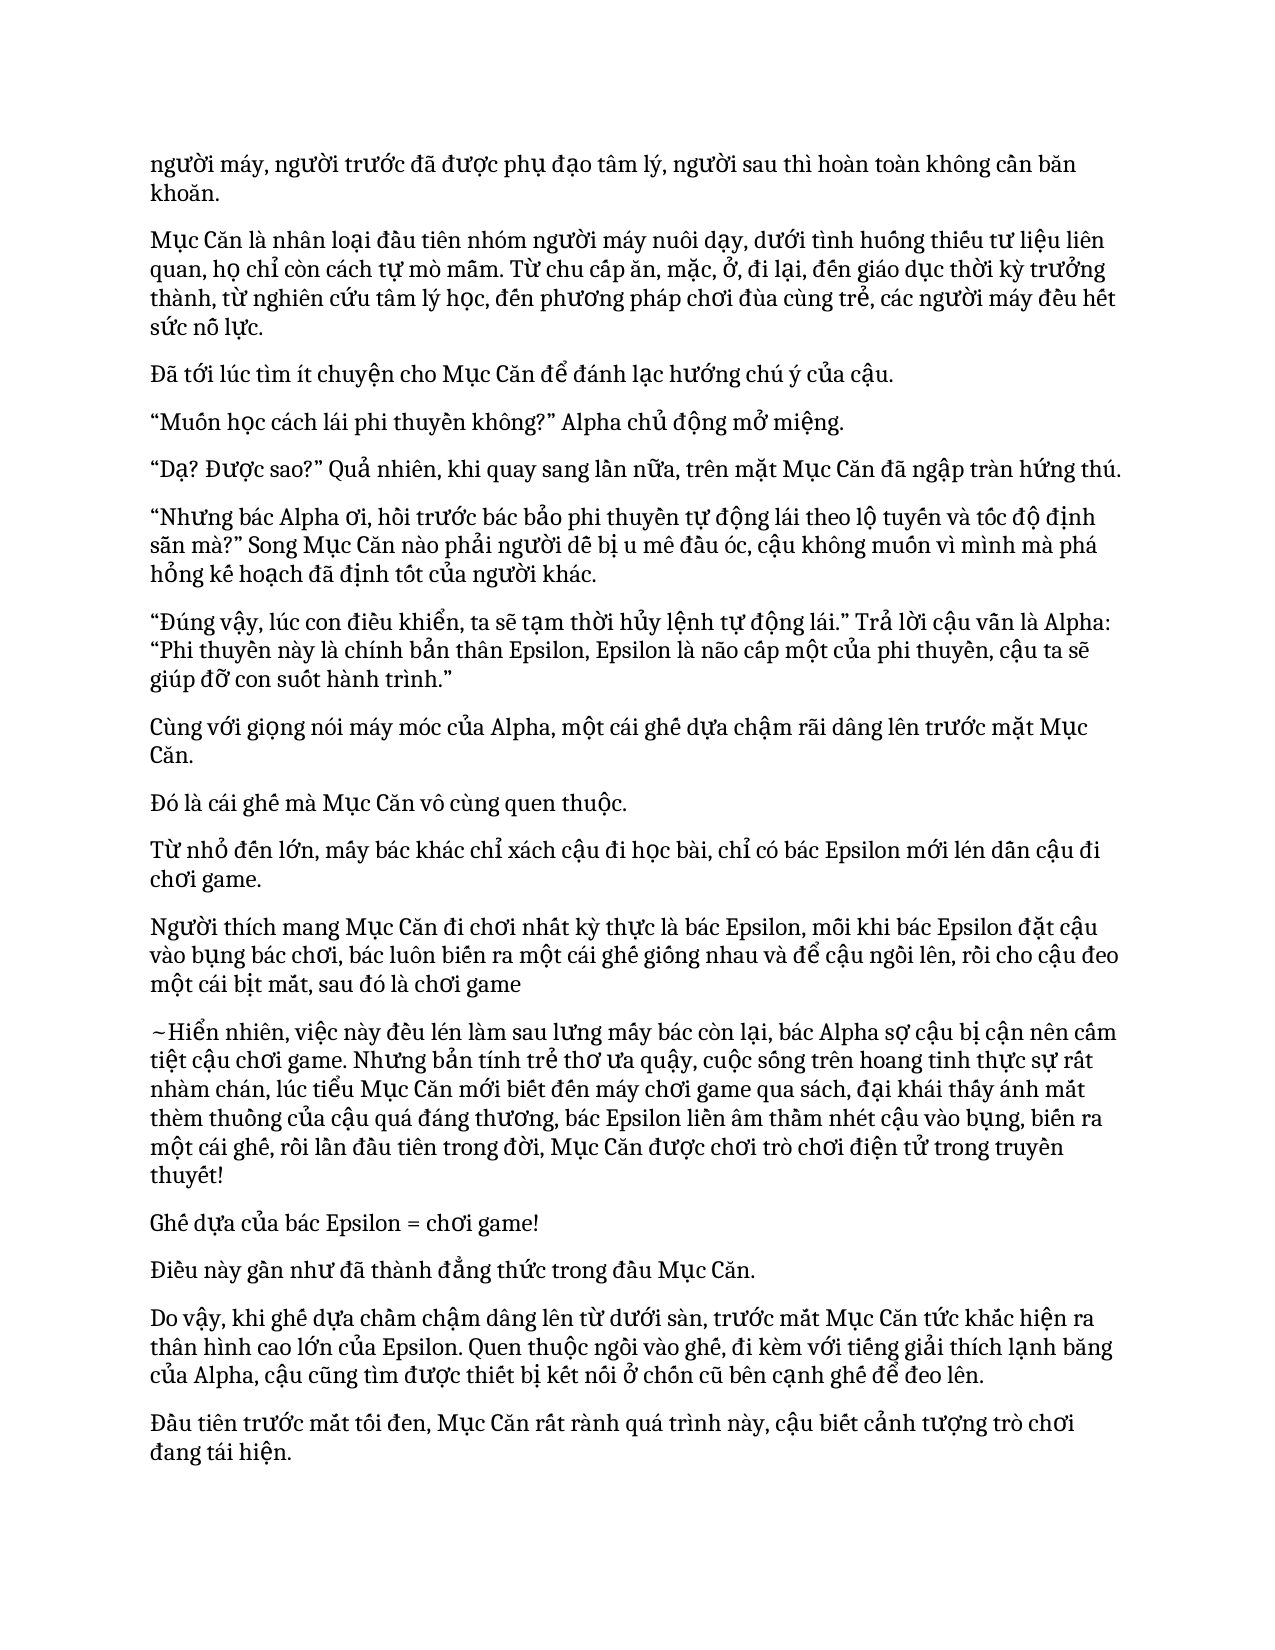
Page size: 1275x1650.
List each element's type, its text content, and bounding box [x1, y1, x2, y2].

text Đó là cái ghế mà Mục Căn vô cùng quen thuộc. [150, 789, 1125, 817]
text Do vậy, khi ghế dựa chầm chậm dâng lên từ dưới sàn, trước mắt Mục Căn tức khắc hiện ra thân hình cao lớn của Epsilon. Quen thuộc ngồi vào ghế, đi kèm với tiếng giải thích lạnh băng của Alpha, cậu cũng tìm được thiết bị kết nối ở chốn cũ bên cạnh ghế để đeo lên. [150, 1304, 1125, 1390]
text “Dạ? Được sao?” Quả nhiên, khi quay sang lần nữa, trên mặt Mục Căn đã ngập tràn hứng thú. [150, 455, 1125, 484]
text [150, 150, 1125, 207]
text Ghế dựa của bác Epsilon = chơi game! [150, 1209, 1125, 1237]
text Đã tới lúc tìm ít chuyện cho Mục Căn để đánh lạc hướng chú ý của cậu. [150, 360, 1125, 389]
text Mục Căn là nhân loại đầu tiên nhóm người máy nuôi dạy, dưới tình huống thiếu tư liệu liên quan, họ chỉ còn cách tự mò mẫm. Từ chu cấp ăn, mặc, ở, đi lại, đến giáo dục thời kỳ trưởng thành, từ nghiên cứu tâm lý học, đến phương pháp chơi đùa cùng trẻ, các người máy đều hết sức nỗ lực. [150, 226, 1125, 341]
text Đầu tiên trước mắt tối đen, Mục Căn rất rành quá trình này, cậu biết cảnh tượng trò chơi đang tái hiện. [150, 1409, 1125, 1466]
text Từ nhỏ đến lớn, mấy bác khác chỉ xách cậu đi học bài, chỉ có bác Epsilon mới lén dẫn cậu đi chơi game. [150, 836, 1125, 894]
text “Muốn học cách lái phi thuyền không?” Alpha chủ động mở miệng. [150, 407, 1125, 436]
text ~Hiển nhiên, việc này đều lén làm sau lưng mấy bác còn lại, bác Alpha sợ cậu bị cận nên cấm tiệt cậu chơi game. Nhưng bản tính trẻ thơ ưa quậy, cuộc sống trên hoang tinh thực sự rất nhàm chán, lúc tiểu Mục Căn mới biết đến máy chơi game qua sách, đại khái thấy ánh mắt thèm thuồng của cậu quá đáng thương, bác Epsilon liền âm thầm nhét cậu vào bụng, biến ra một cái ghế, rồi lần đầu tiên trong đời, Mục Căn được chơi trò chơi điện tử trong truyền thuyết! [150, 1017, 1125, 1190]
text “Đúng vậy, lúc con điều khiển, ta sẽ tạm thời hủy lệnh tự động lái.” Trả lời cậu vẫn là Alpha: “Phi thuyền này là chính bản thân Epsilon, Epsilon là não cấp một của phi thuyền, cậu ta sẽ giúp đỡ con suốt hành trình.” [150, 607, 1125, 694]
text Người thích mang Mục Căn đi chơi nhất kỳ thực là bác Epsilon, mỗi khi bác Epsilon đặt cậu vào bụng bác chơi, bác luôn biến ra một cái ghế giống nhau và để cậu ngồi lên, rồi cho cậu đeo một cái bịt mắt, sau đó là chơi game [150, 912, 1125, 999]
text Điều này gần như đã thành đẳng thức trong đầu Mục Căn. [150, 1256, 1125, 1285]
text “Nhưng bác Alpha ơi, hồi trước bác bảo phi thuyền tự động lái theo lộ tuyến và tốc độ định sẵn mà?” Song Mục Căn nào phải người dễ bị u mê đầu óc, cậu không muốn vì mình mà phá hỏng kế hoạch đã định tốt của người khác. [150, 502, 1125, 589]
text Cùng với giọng nói máy móc của Alpha, một cái ghế dựa chậm rãi dâng lên trước mặt Mục Căn. [150, 712, 1125, 770]
